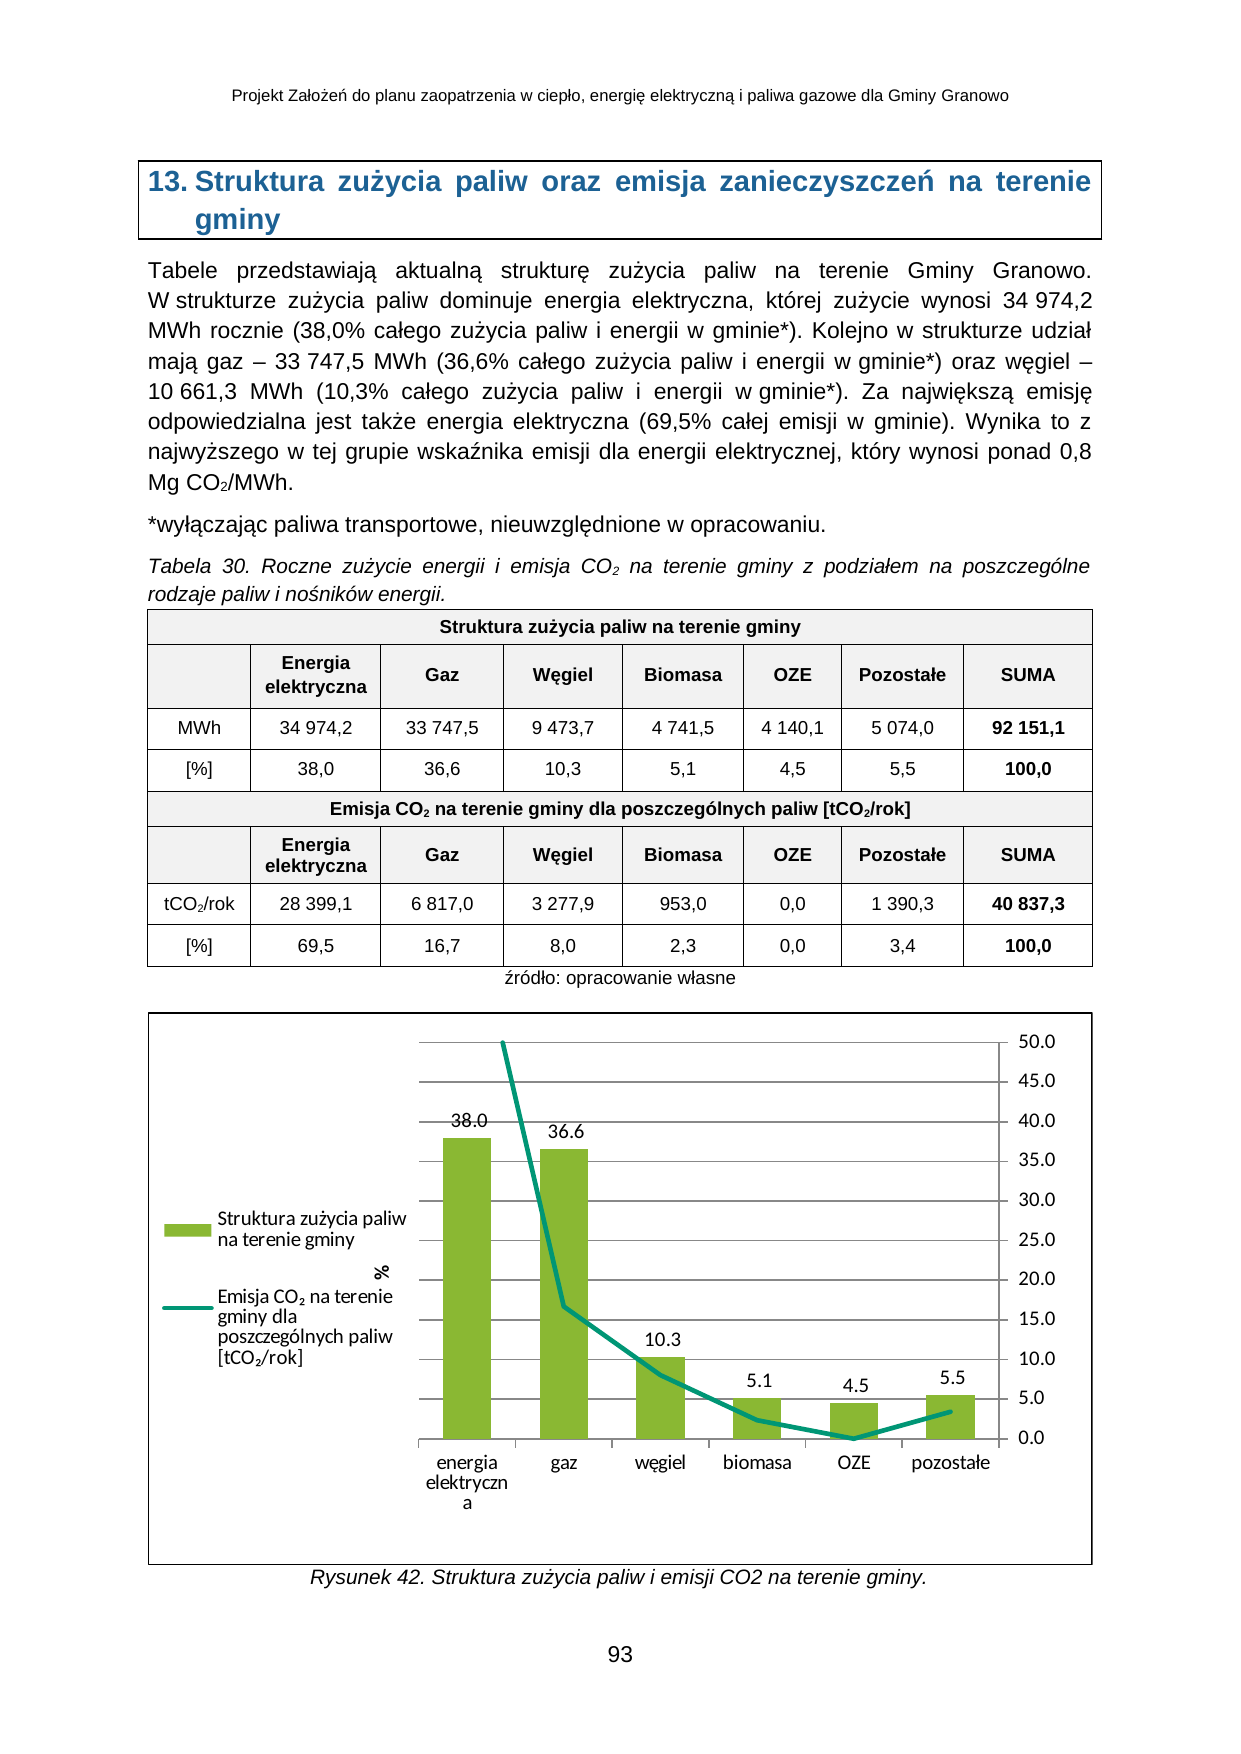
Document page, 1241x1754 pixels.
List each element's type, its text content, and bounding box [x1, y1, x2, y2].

table_cell [148, 827, 250, 883]
text Tabela 30. Roczne zużycie energii i emisja CO2 na terenie gminy z podziałem na poszczególne rodzaje paliw i nośników energii. [148, 554, 1093, 605]
table_cell 0,0 [744, 925, 841, 966]
table_cell 100,0 [964, 750, 1092, 791]
table_cell 6 817,0 [381, 884, 503, 924]
table_cell OZE [744, 827, 841, 883]
table_cell 40 837,3 [964, 884, 1092, 924]
table_cell 34 974,2 [251, 709, 380, 749]
table_cell SUMA [964, 827, 1092, 883]
table_cell 4,5 [744, 750, 841, 791]
table_cell Pozostałe [842, 827, 963, 883]
table_cell 10,3 [504, 750, 622, 791]
table_cell 3 277,9 [504, 884, 622, 924]
table_cell 2,3 [623, 925, 743, 966]
table_cell 38,0 [251, 750, 380, 791]
table_cell 5,1 [623, 750, 743, 791]
table_cell tCO2/rok [148, 884, 250, 924]
table_cell 3,4 [842, 925, 963, 966]
table_cell 5,5 [842, 750, 963, 791]
table_cell Gaz [381, 827, 503, 883]
text źródło: opracowanie własne [148, 967, 1093, 988]
table_cell Pozostałe [842, 645, 963, 708]
table_cell 5 074,0 [842, 709, 963, 749]
table_cell Emisja CO2 na terenie gminy dla poszczególnych paliw [tCO2/rok] [148, 792, 1092, 826]
table_cell 9 473,7 [504, 709, 622, 749]
table_header Struktura zużycia paliw na terenie gminy [148, 610, 1092, 644]
table_cell 100,0 [964, 925, 1092, 966]
table_cell Węgiel [504, 827, 622, 883]
table_cell Energia elektryczna [251, 827, 380, 883]
text Rysunek 42. Struktura zużycia paliw i emisji CO2 na terenie gminy. [148, 1565, 1093, 1589]
table_cell 69,5 [251, 925, 380, 966]
table_cell 16,7 [381, 925, 503, 966]
table_cell 4 741,5 [623, 709, 743, 749]
table_cell OZE [744, 645, 841, 708]
subtitle Struktura zużycia paliw oraz emisja zanieczyszczeń na terenie gminy [139, 162, 1101, 238]
table_cell Węgiel [504, 645, 622, 708]
table_cell MWh [148, 709, 250, 749]
table_cell 4 140,1 [744, 709, 841, 749]
table_cell 0,0 [744, 884, 841, 924]
table_cell [%] [148, 750, 250, 791]
table_cell 953,0 [623, 884, 743, 924]
table_cell 8,0 [504, 925, 622, 966]
table_cell Biomasa [623, 827, 743, 883]
text Tabele przedstawiają aktualną strukturę zużycia paliw na terenie Gminy Granowo. W strukturze zużycia paliw dominuje energia elektryczna, której zużycie wynosi 34 974,2 MWh rocznie (38,0% całego zużycia paliw i energii w gminie*). Kolejno w strukturze udział mają gaz – 33 747,5 MWh (36,6% całego zużycia paliw i energii w gminie*) oraz węgiel – 10 661,3 MWh (10,3% całego zużycia paliw i energii w gminie*). Za największą emisję odpowiedzialna jest także energia elektryczna (69,5% całej emisji w gminie). Wynika to z najwyższego w tej grupie wskaźnika emisji dla energii elektrycznej, który wynosi ponad 0,8 Mg CO2/MWh. [148, 257, 1093, 495]
table_cell 36,6 [381, 750, 503, 791]
table_cell [148, 645, 250, 708]
table_cell 1 390,3 [842, 884, 963, 924]
table_cell Energia elektryczna [251, 645, 380, 708]
table_cell SUMA [964, 645, 1092, 708]
table_cell Biomasa [623, 645, 743, 708]
table_cell 33 747,5 [381, 709, 503, 749]
table_cell 92 151,1 [964, 709, 1092, 749]
table_cell 28 399,1 [251, 884, 380, 924]
table_cell [%] [148, 925, 250, 966]
text *wyłączając paliwa transportowe, nieuwzględnione w opracowaniu. [148, 511, 1093, 537]
table_cell Gaz [381, 645, 503, 708]
